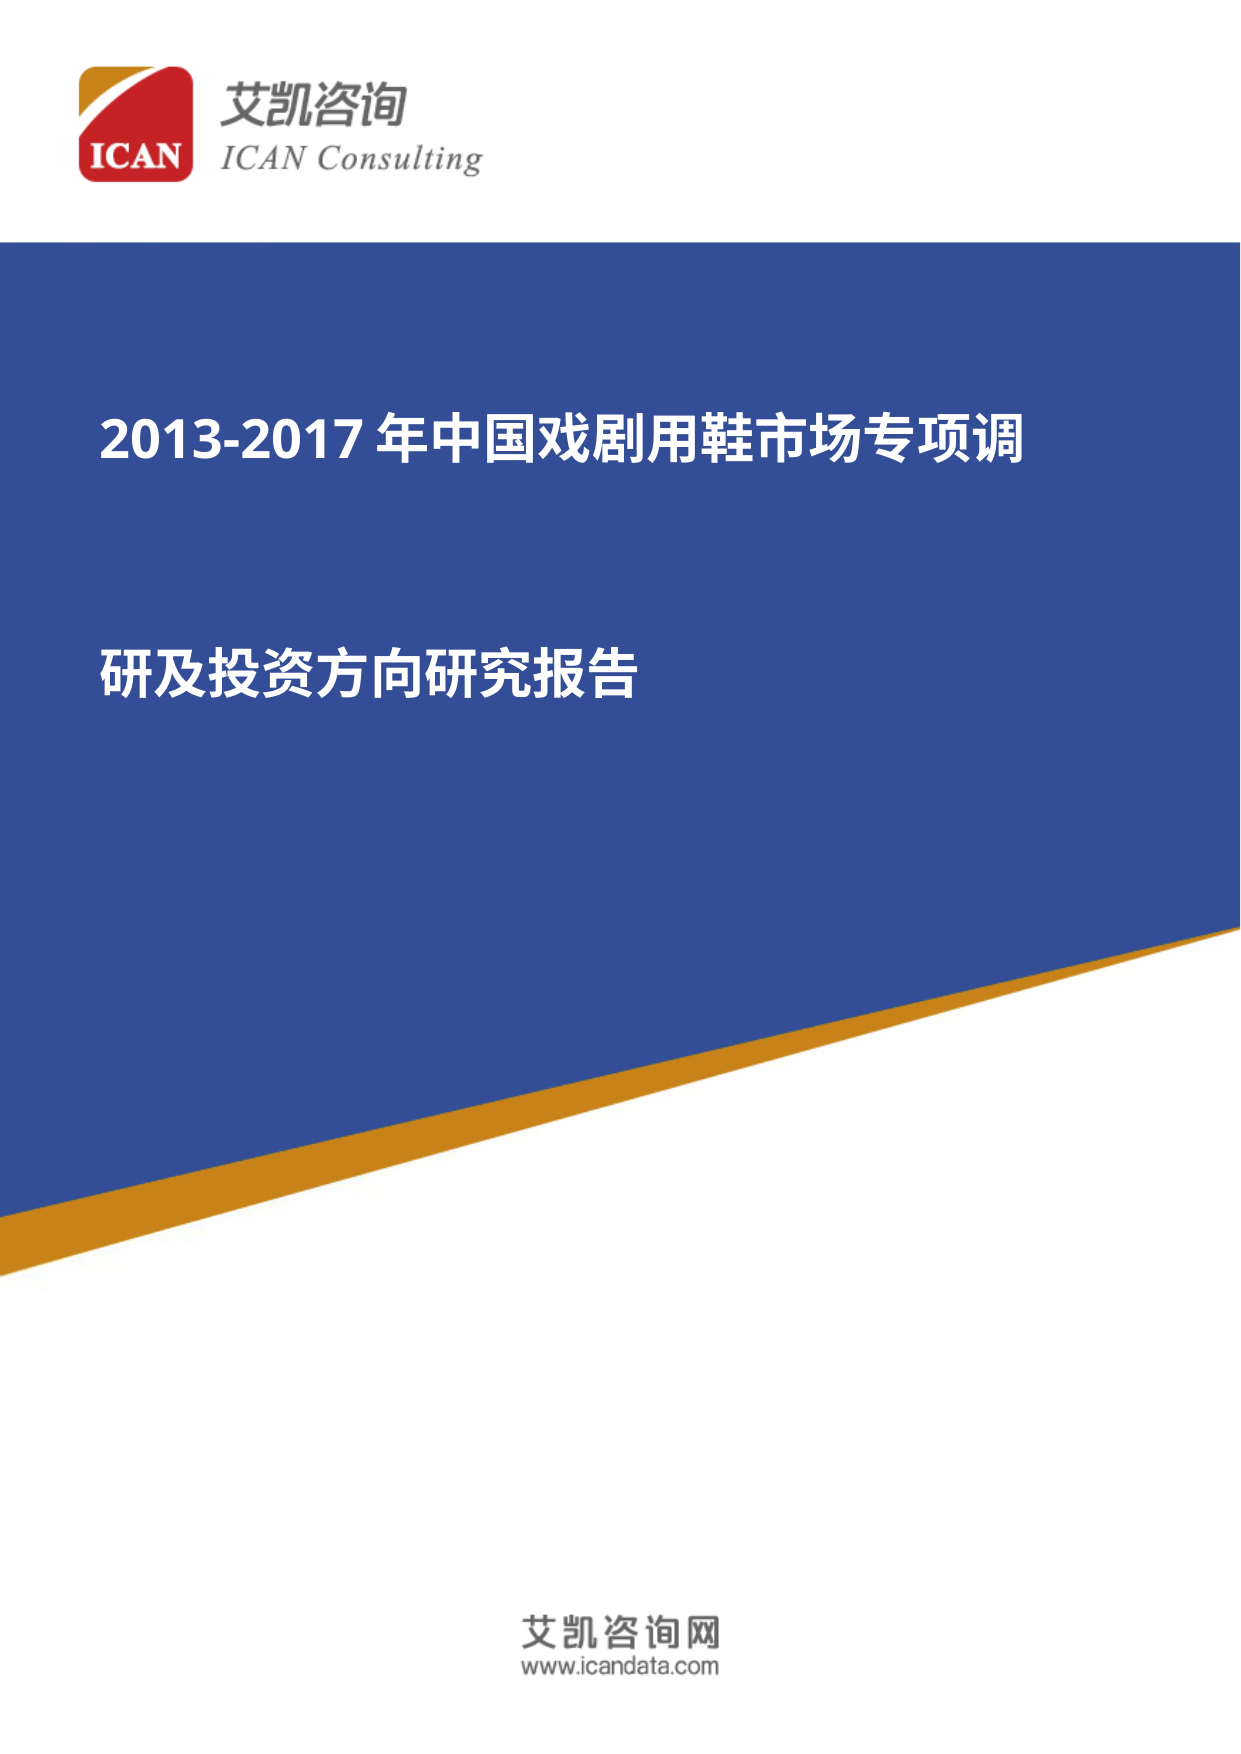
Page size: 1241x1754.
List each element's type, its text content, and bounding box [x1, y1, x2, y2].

subtitle 2013-2017年中国戏剧用鞋市场专项调研及投资方向研究报告 [99, 386, 1053, 718]
picture [0, 5, 1241, 1754]
